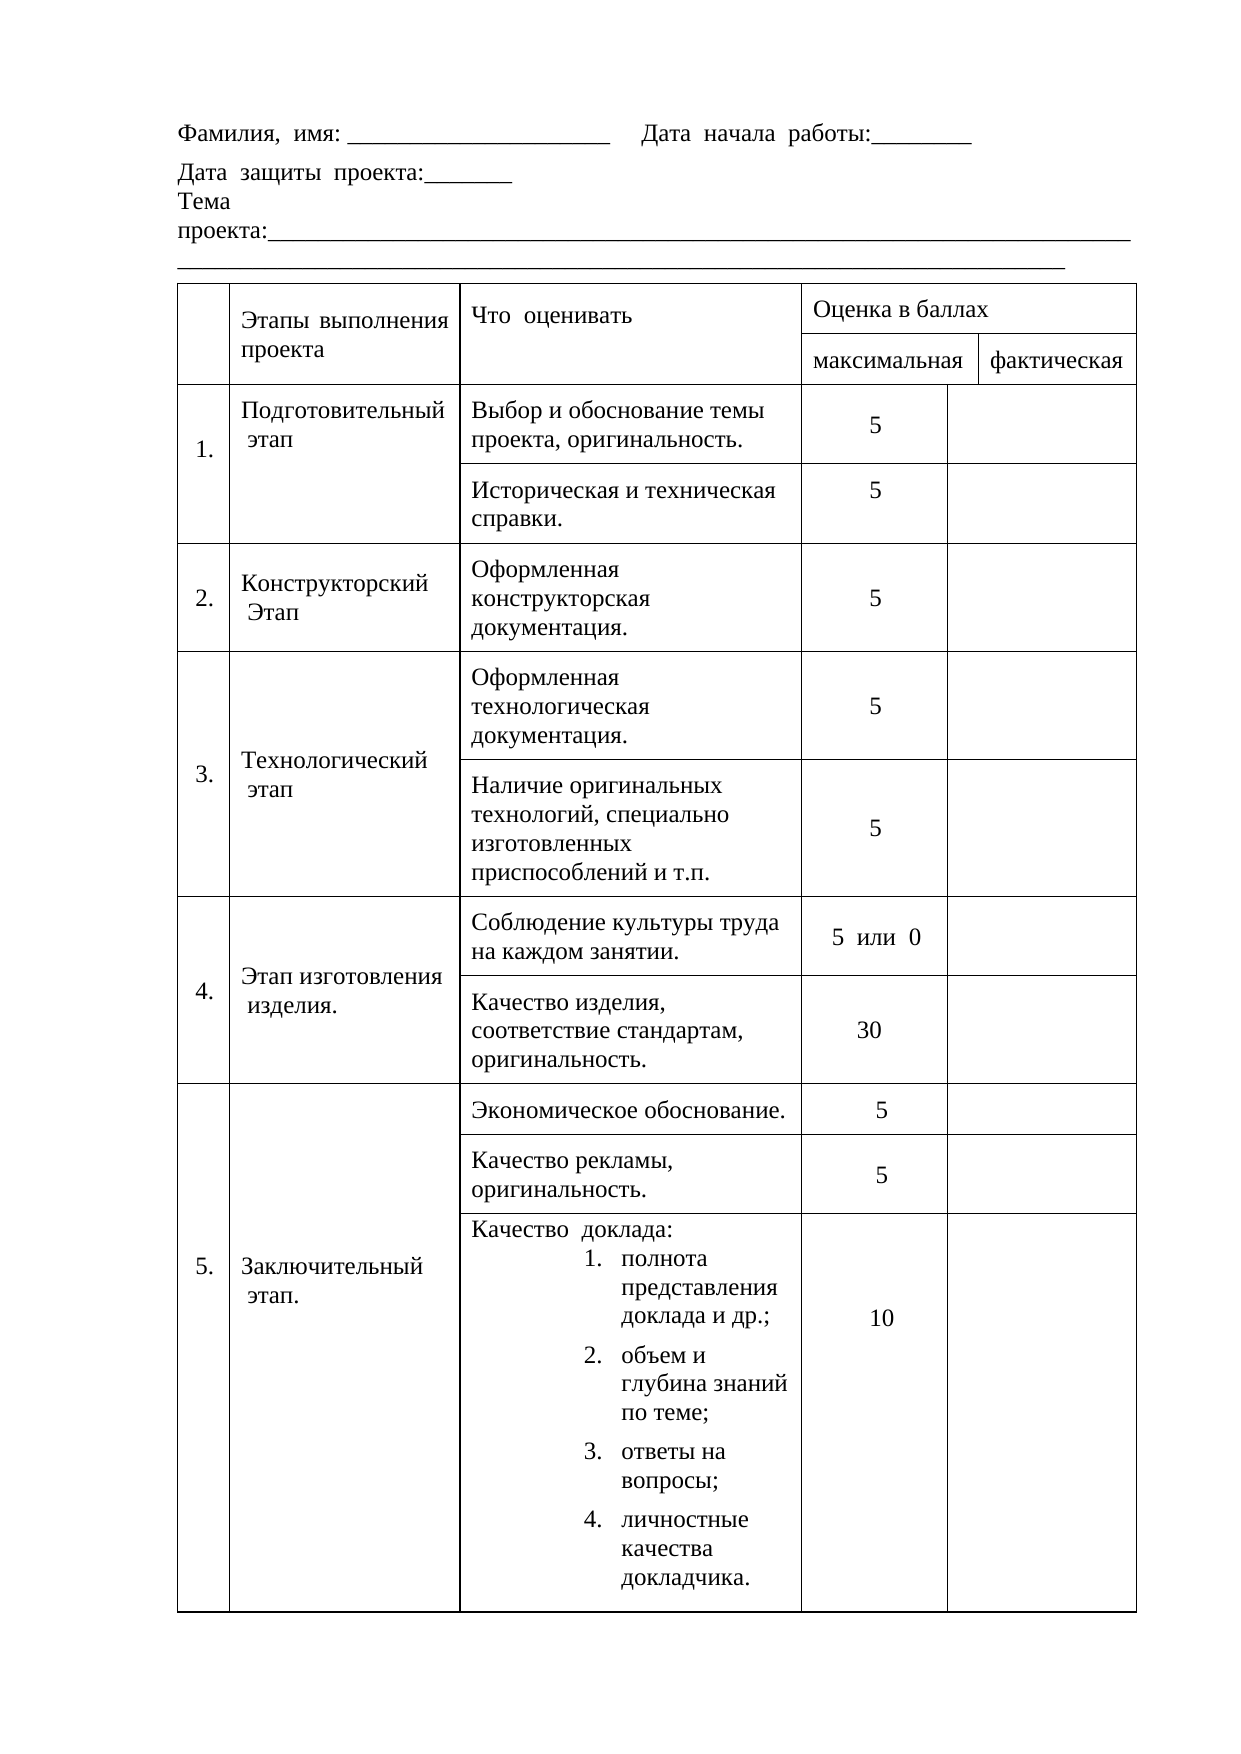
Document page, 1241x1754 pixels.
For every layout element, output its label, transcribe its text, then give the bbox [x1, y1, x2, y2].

table_cell 10 [802, 1214, 947, 1611]
table_cell Наличие оригинальных технологий, специально изготовленных приспособлений и т.п. [461, 760, 801, 896]
text Дата защиты проекта:_______ Тема проекта:____________________________________________________________________________________________________________________________________________ [177, 157, 1137, 272]
table_cell Оформленная конструкторская документация. [461, 544, 801, 651]
table_cell Заключительный этап. [230, 1084, 459, 1611]
table_cell 5 [802, 760, 947, 896]
table_header Оценка в баллах [802, 284, 1136, 333]
table_cell [948, 544, 1136, 651]
table_cell Конструкторский Этап [230, 544, 459, 651]
table_cell Качество рекламы, оригинальность. [461, 1135, 801, 1213]
table_cell 5. [178, 1084, 229, 1611]
table_cell Технологический этап [230, 652, 459, 896]
table_cell 3. [178, 652, 229, 896]
table_cell 5 [802, 1135, 947, 1213]
table_cell Этап изготовления изделия. [230, 897, 459, 1083]
table_cell максимальная [802, 334, 978, 384]
table_cell 5 или 0 [802, 897, 947, 975]
table_cell [948, 385, 1136, 463]
table_cell фактическая [979, 334, 1136, 384]
table_cell 5 [802, 1084, 947, 1134]
table_cell 30 [802, 976, 947, 1083]
table_header [178, 284, 229, 384]
table_cell [948, 1214, 1136, 1611]
table_header Этапы выполнения проекта [230, 284, 459, 384]
table_header Что оценивать [461, 284, 801, 384]
table_cell Историческая и техническая справки. [461, 464, 801, 543]
table_cell 4. [178, 897, 229, 1083]
table_cell [948, 976, 1136, 1083]
text Фамилия, имя: _____________________ Дата начала работы:________ [177, 118, 1137, 147]
table_cell [948, 652, 1136, 759]
table_cell Качество изделия, соответствие стандартам, оригинальность. [461, 976, 801, 1083]
table_cell Оформленная технологическая документация. [461, 652, 801, 759]
table_cell 2. [178, 544, 229, 651]
table_cell Подготовительный этап [230, 385, 459, 543]
table_cell [948, 760, 1136, 896]
table_cell Соблюдение культуры труда на каждом занятии. [461, 897, 801, 975]
table_cell Экономическое обоснование. [461, 1084, 801, 1134]
table_cell Качество доклада: полнота представления доклада и др.; объем и глубина знаний по теме; ответы на вопросы; личностные качества докладчика. [461, 1214, 801, 1611]
table_cell 5 [802, 544, 947, 651]
table_cell [948, 1135, 1136, 1213]
table_cell 5 [802, 652, 947, 759]
table_cell [948, 464, 1136, 543]
table_cell [948, 897, 1136, 975]
table_cell 5 [802, 464, 947, 543]
table_cell Выбор и обоснование темы проекта, оригинальность. [461, 385, 801, 463]
table_cell 1. [178, 385, 229, 543]
table_cell [948, 1084, 1136, 1134]
table_cell 5 [802, 385, 947, 463]
